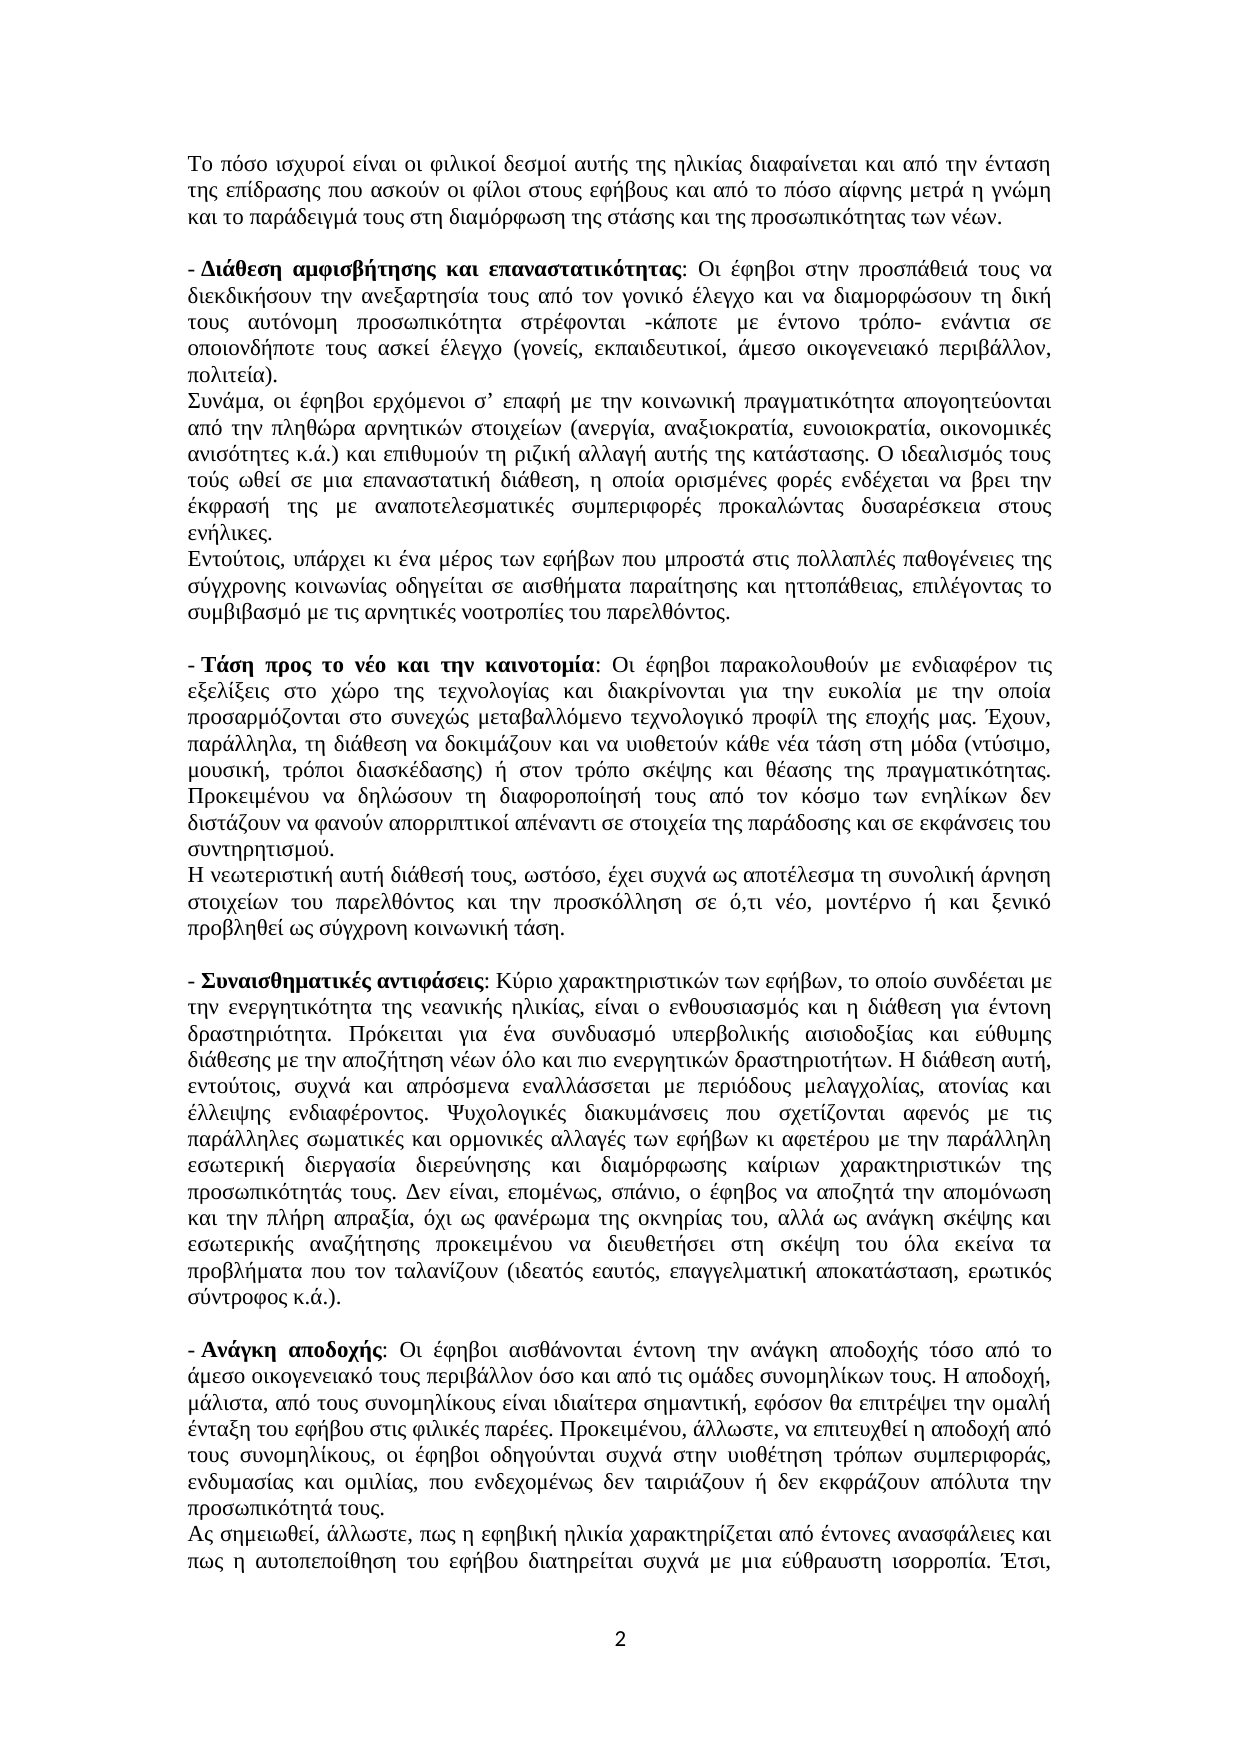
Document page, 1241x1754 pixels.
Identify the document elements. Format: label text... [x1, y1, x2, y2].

text - Τάση προς το νέο και την καινοτομία: Οι έφηβοι παρακολουθούν με ενδιαφέρον τις εξελίξεις στο χώρο της τεχνολογίας και διακρίνονται για την ευκολία με την οποία προσαρμόζονται στο συνεχώς μεταβαλλόμενο τεχνολογικό προφίλ της εποχής μας. Έχουν, παράλληλα, τη διάθεση να δοκιμάζουν και να υιοθετούν κάθε νέα τάση στη μόδα (ντύσιμο, μουσική, τρόποι διασκέδασης) ή στον τρόπο σκέψης και θέασης της πραγματικότητας. Προκειμένου να δηλώσουν τη διαφοροποίησή τους από τον κόσμο των ενηλίκων δεν διστάζουν να φανούν απορριπτικοί απέναντι σε στοιχεία της παράδοσης και σε εκφάνσεις του συντηρητισμού. [187, 651, 1053, 862]
text Συνάμα, οι έφηβοι ερχόμενοι σ’ επαφή με την κοινωνική πραγματικότητα απογοητεύονται από την πληθώρα αρνητικών στοιχείων (ανεργία, αναξιοκρατία, ευνοιοκρατία, οικονομικές ανισότητες κ.ά.) και επιθυμούν τη ριζική αλλαγή αυτής της κατάστασης. Ο ιδεαλισμός τους τούς ωθεί σε μια επαναστατική διάθεση, η οποία ορισμένες φορές ενδέχεται να βρει την έκφρασή της με αναποτελεσματικές συμπεριφορές προκαλώντας δυσαρέσκεια στους ενήλικες. [187, 387, 1053, 545]
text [187, 1520, 1053, 1573]
text Η νεωτεριστική αυτή διάθεσή τους, ωστόσο, έχει συχνά ως αποτέλεσμα τη συνολική άρνηση στοιχείων του παρελθόντος και την προσκόλληση σε ό,τι νέο, μοντέρνο ή και ξενικό προβληθεί ως σύγχρονη κοινωνική τάση. [187, 862, 1053, 941]
text Το πόσο ισχυροί είναι οι φιλικοί δεσμοί αυτής της ηλικίας διαφαίνεται και από την ένταση της επίδρασης που ασκούν οι φίλοι στους εφήβους και από το πόσο αίφνης μετρά η γνώμη και το παράδειγμά τους στη διαμόρφωση της στάσης και της προσωπικότητας των νέων. [187, 150, 1053, 229]
text - Συναισθηματικές αντιφάσεις: Κύριο χαρακτηριστικών των εφήβων, το οποίο συνδέεται με την ενεργητικότητα της νεανικής ηλικίας, είναι ο ενθουσιασμός και η διάθεση για έντονη δραστηριότητα. Πρόκειται για ένα συνδυασμό υπερβολικής αισιοδοξίας και εύθυμης διάθεσης με την αποζήτηση νέων όλο και πιο ενεργητικών δραστηριοτήτων. Η διάθεση αυτή, εντούτοις, συχνά και απρόσμενα εναλλάσσεται με περιόδους μελαγχολίας, ατονίας και έλλειψης ενδιαφέροντος. Ψυχολογικές διακυμάνσεις που σχετίζονται αφενός με τις παράλληλες σωματικές και ορμονικές αλλαγές των εφήβων κι αφετέρου με την παράλληλη εσωτερική διεργασία διερεύνησης και διαμόρφωσης καίριων χαρακτηριστικών της προσωπικότητάς τους. Δεν είναι, επομένως, σπάνιο, ο έφηβος να αποζητά την απομόνωση και την πλήρη απραξία, όχι ως φανέρωμα της οκνηρίας του, αλλά ως ανάγκη σκέψης και εσωτερικής αναζήτησης προκειμένου να διευθετήσει στη σκέψη του όλα εκείνα τα προβλήματα που τον ταλανίζουν (ιδεατός εαυτός, επαγγελματική αποκατάσταση, ερωτικός σύντροφος κ.ά.). [187, 967, 1053, 1309]
text - Ανάγκη αποδοχής: Οι έφηβοι αισθάνονται έντονη την ανάγκη αποδοχής τόσο από το άμεσο οικογενειακό τους περιβάλλον όσο και από τις ομάδες συνομηλίκων τους. Η αποδοχή, μάλιστα, από τους συνομηλίκους είναι ιδιαίτερα σημαντική, εφόσον θα επιτρέψει την ομαλή ένταξη του εφήβου στις φιλικές παρέες. Προκειμένου, άλλωστε, να επιτευχθεί η αποδοχή από τους συνομηλίκους, οι έφηβοι οδηγούνται συχνά στην υιοθέτηση τρόπων συμπεριφοράς, ενδυμασίας και ομιλίας, που ενδεχομένως δεν ταιριάζουν ή δεν εκφράζουν απόλυτα την προσωπικότητά τους. [187, 1336, 1053, 1520]
text - Διάθεση αμφισβήτησης και επαναστατικότητας: Οι έφηβοι στην προσπάθειά τους να διεκδικήσουν την ανεξαρτησία τους από τον γονικό έλεγχο και να διαμορφώσουν τη δική τους αυτόνομη προσωπικότητα στρέφονται -κάποτε με έντονο τρόπο- ενάντια σε οποιονδήποτε τους ασκεί έλεγχο (γονείς, εκπαιδευτικοί, άμεσο οικογενειακό περιβάλλον, πολιτεία). [187, 255, 1053, 387]
text Εντούτοις, υπάρχει κι ένα μέρος των εφήβων που μπροστά στις πολλαπλές παθογένειες της σύγχρονης κοινωνίας οδηγείται σε αισθήματα παραίτησης και ηττοπάθειας, επιλέγοντας το συμβιβασμό με τις αρνητικές νοοτροπίες του παρελθόντος. [187, 545, 1053, 624]
